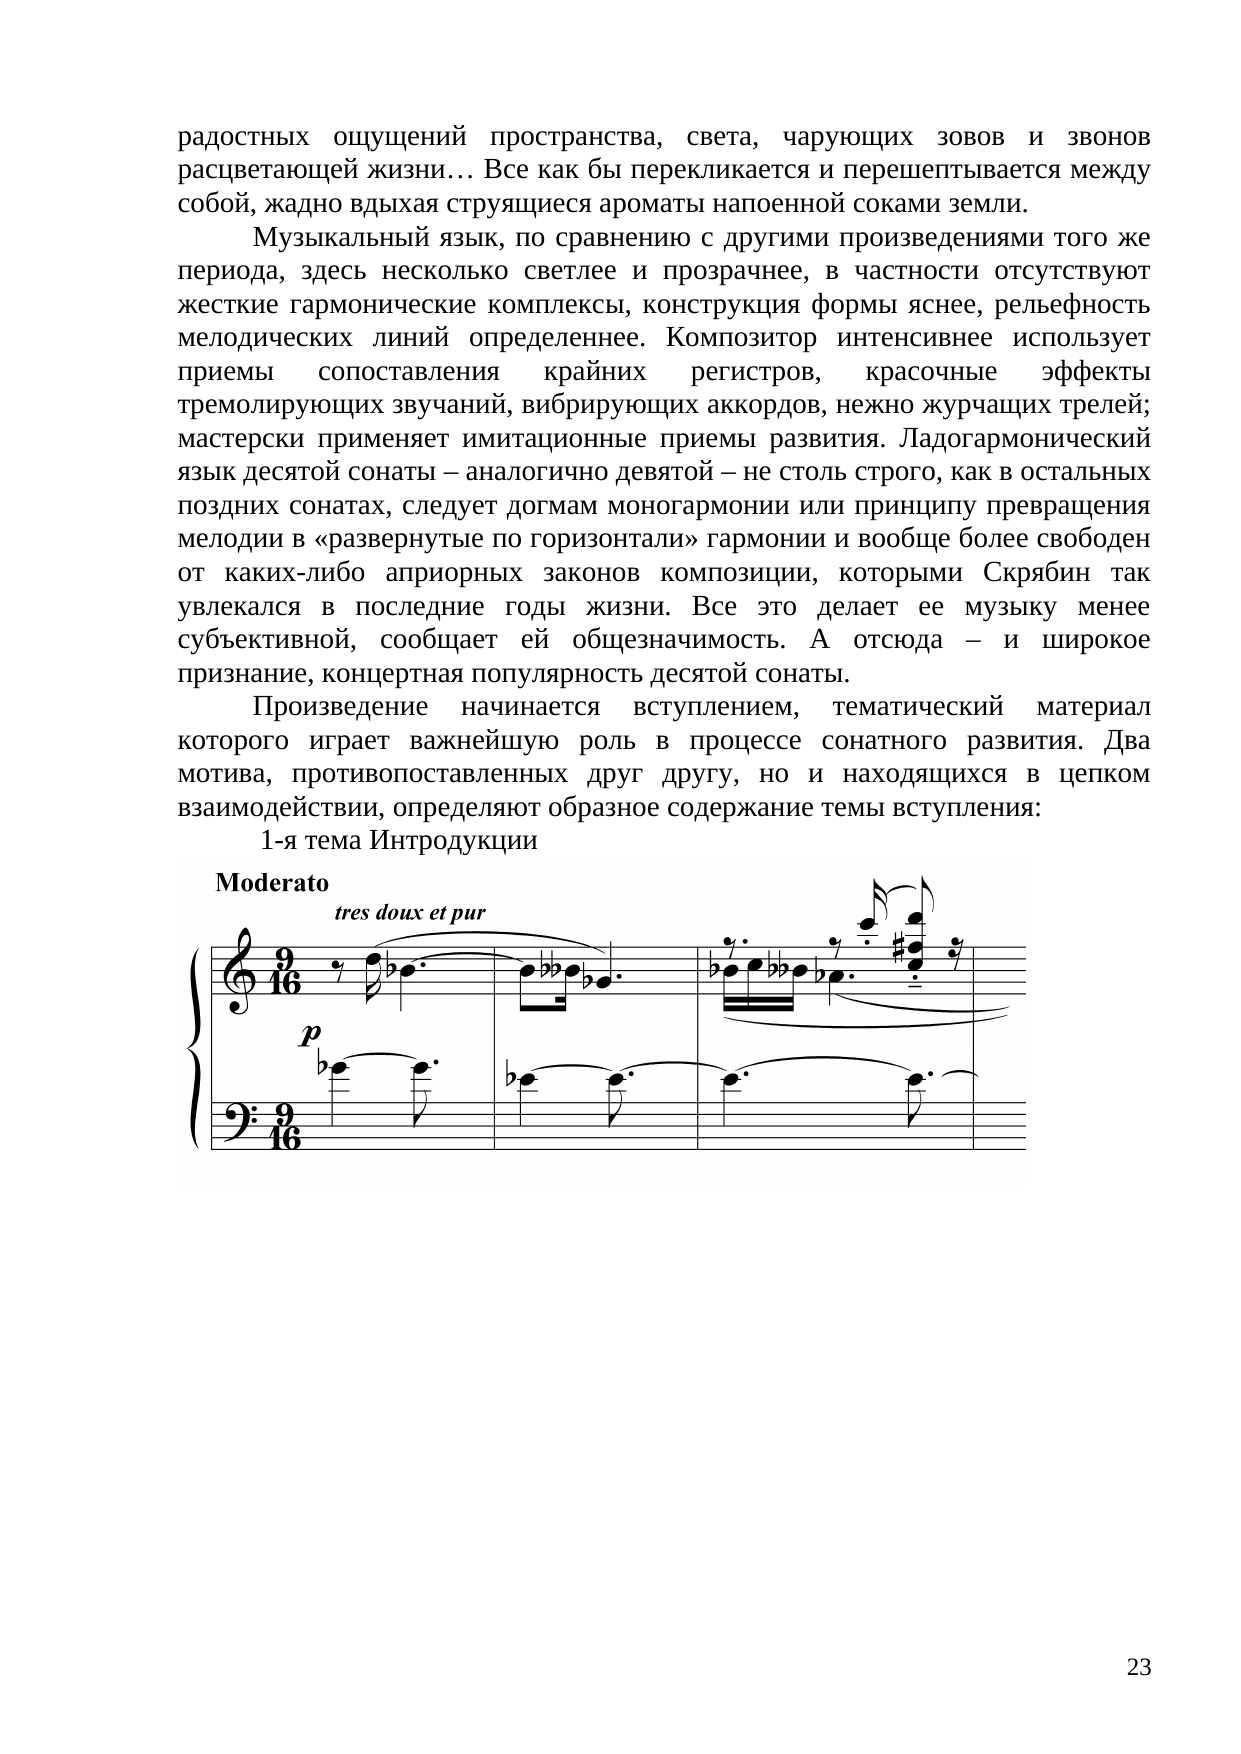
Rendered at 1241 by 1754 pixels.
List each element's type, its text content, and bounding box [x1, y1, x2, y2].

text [177, 118, 1152, 219]
picture [177, 855, 1026, 1189]
text Музыкальный язык, по сравнению с другими произведениями того же периода, здесь несколько светлее и прозрачнее, в частности отсутствуют жесткие гармонические комплексы, конструкция формы яснее, рельефность мелодических линий определеннее. Композитор интенсивнее использует приемы сопоставления крайних регистров, красочные эффекты тремолирующих звучаний, вибрирующих аккордов, нежно журчащих трелей; мастерски применяет имитационные приемы развития. Ладогармонический язык десятой сонаты – аналогично девятой – не столь строго, как в остальных поздних сонатах, следует догмам моногармонии или принципу превращения мелодии в «развернутые по горизонтали» гармонии и вообще более свободен от каких-либо априорных законов композиции, которыми Скрябин так увлекался в последние годы жизни. Все это делает ее музыку менее субъективной, сообщает ей общезначимость. А отсюда – и широкое признание, концертная популярность десятой сонаты. [177, 219, 1152, 688]
text 1-я тема Интродукции [177, 822, 1152, 856]
text Произведение начинается вступлением, тематический материал которого играет важнейшую роль в процессе сонатного развития. Два мотива, противопоставленных друг другу, но и находящихся в цепком взаимодействии, определяют образное содержание темы вступления: [177, 688, 1152, 822]
